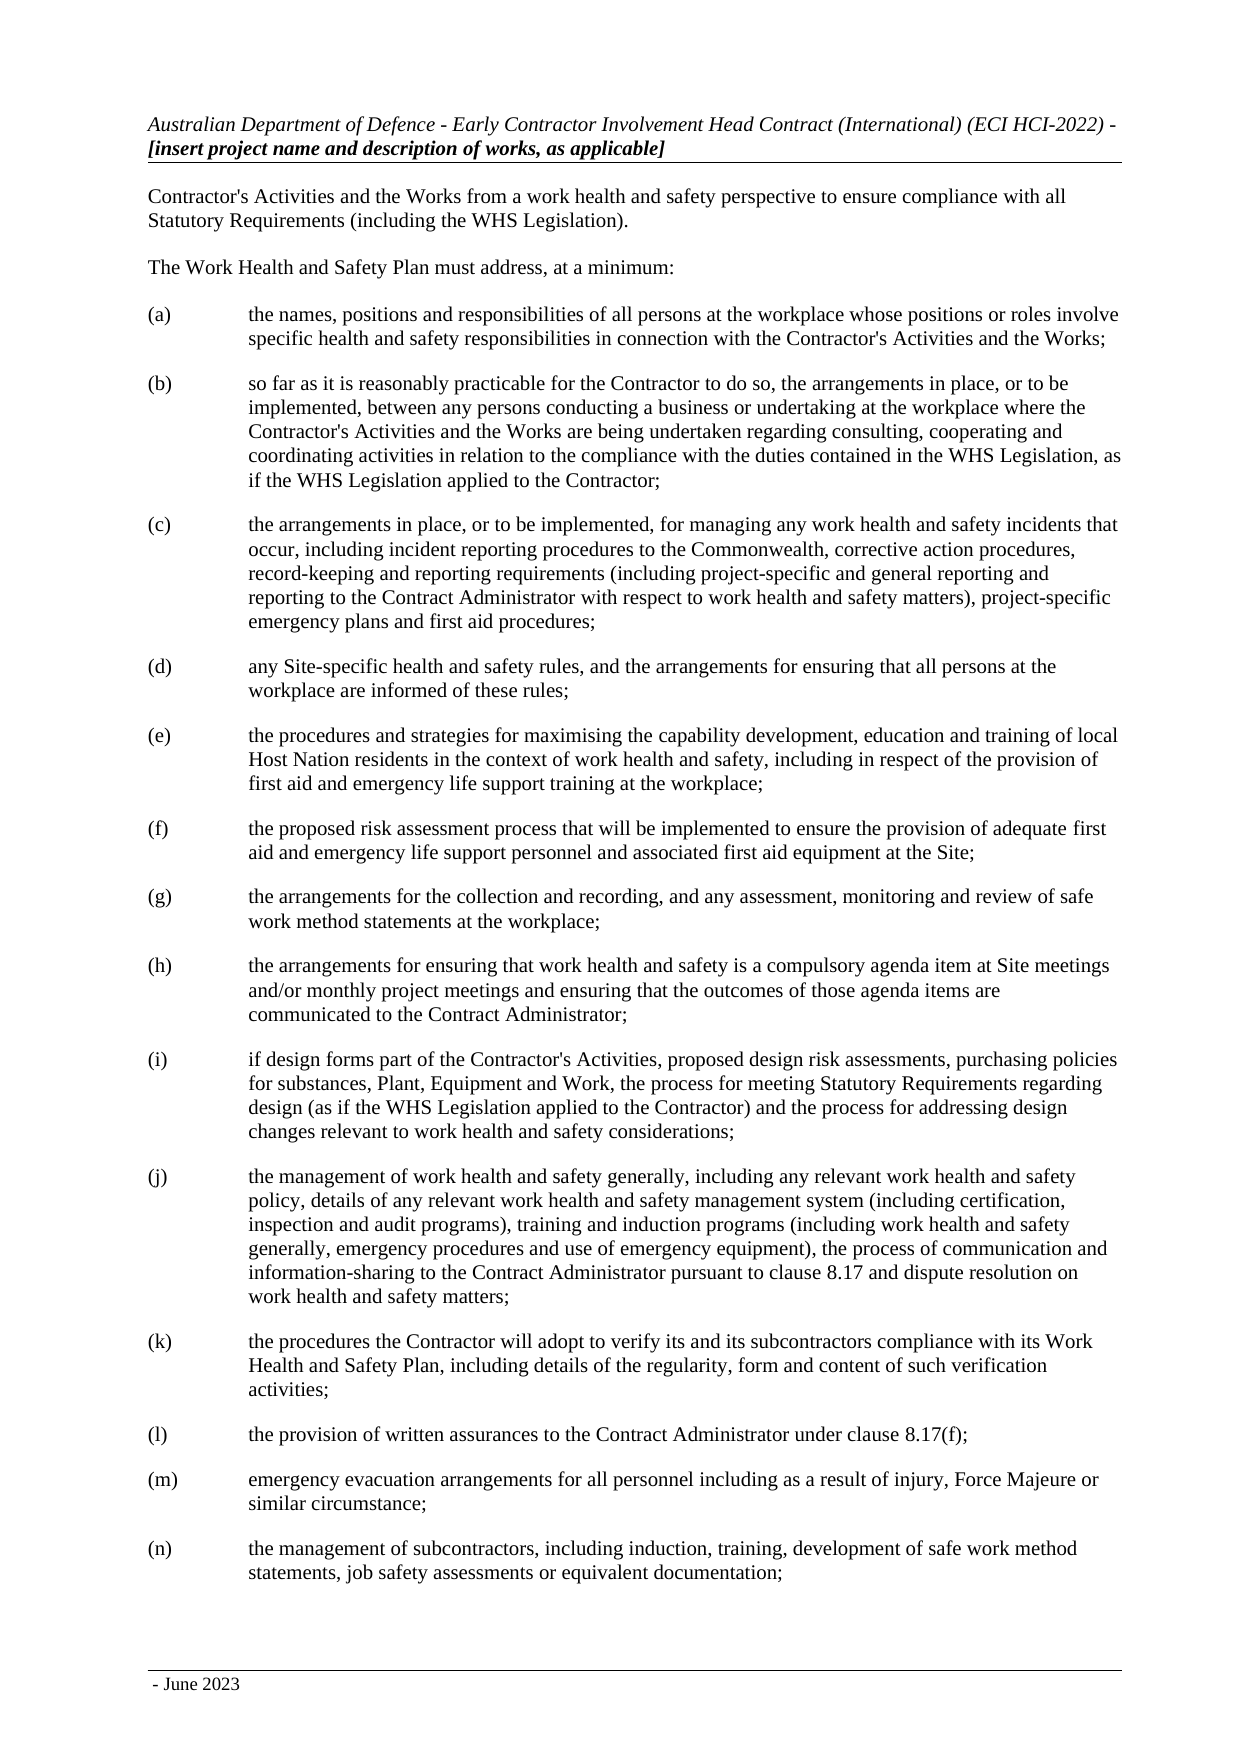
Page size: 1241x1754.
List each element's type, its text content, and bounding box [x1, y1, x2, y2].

text the names, positions and responsibilities of all persons at the workplace whose positions or roles involve specific health and safety responsibilities in connection with the Contractor's Activities and the Works; [148, 302, 1122, 350]
text if design forms part of the Contractor's Activities, proposed design risk assessments, purchasing policies for substances, Plant, Equipment and Work, the process for meeting Statutory Requirements regarding design (as if the WHS Legislation applied to the Contractor) and the process for addressing design changes relevant to work health and safety considerations; [148, 1046, 1122, 1143]
text so far as it is reasonably practicable for the Contractor to do so, the arrangements in place, or to be implemented, between any persons conducting a business or undertaking at the workplace where the Contractor's Activities and the Works are being undertaken regarding consulting, cooperating and coordinating activities in relation to the compliance with the duties contained in the WHS Legislation, as if the WHS Legislation applied to the Contractor; [148, 371, 1122, 492]
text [148, 184, 1122, 232]
text the provision of written assurances to the Contract Administrator under clause 8.17(f); [148, 1422, 1122, 1446]
text any Site-specific health and safety rules, and the arrangements for ensuring that all persons at the workplace are informed of these rules; [148, 653, 1122, 702]
text the management of subcontractors, including induction, training, development of safe work method statements, job safety assessments or equivalent documentation; [148, 1536, 1122, 1584]
text the procedures and strategies for maximising the capability development, education and training of local Host Nation residents in the context of work health and safety, including in respect of the provision of first aid and emergency life support training at the workplace; [148, 722, 1122, 795]
text the arrangements for ensuring that work health and safety is a compulsory agenda item at Site meetings and/or monthly project meetings and ensuring that the outcomes of those agenda items are communicated to the Contract Administrator; [148, 953, 1122, 1026]
text emergency evacuation arrangements for all personnel including as a result of injury, Force Majeure or similar circumstance; [148, 1467, 1122, 1515]
text the proposed risk assessment process that will be implemented to ensure the provision of adequate first aid and emergency life support personnel and associated first aid equipment at the Site; [148, 816, 1122, 864]
text the arrangements for the collection and recording, and any assessment, monitoring and review of safe work method statements at the workplace; [148, 884, 1122, 933]
text the procedures the Contractor will adopt to verify its and its subcontractors compliance with its Work Health and Safety Plan, including details of the regularity, form and content of such verification activities; [148, 1329, 1122, 1401]
text the management of work health and safety generally, including any relevant work health and safety policy, details of any relevant work health and safety management system (including certification, inspection and audit programs), training and induction programs (including work health and safety generally, emergency procedures and use of emergency equipment), the process of communication and information-sharing to the Contract Administrator pursuant to clause 8.17 and dispute resolution on work health and safety matters; [148, 1163, 1122, 1308]
text The Work Health and Safety Plan must address, at a minimum: [148, 255, 1122, 279]
text the arrangements in place, or to be implemented, for managing any work health and safety incidents that occur, including incident reporting procedures to the Commonwealth, corrective action procedures, record-keeping and reporting requirements (including project-specific and general reporting and reporting to the Contract Administrator with respect to work health and safety matters), project-specific emergency plans and first aid procedures; [148, 512, 1122, 633]
